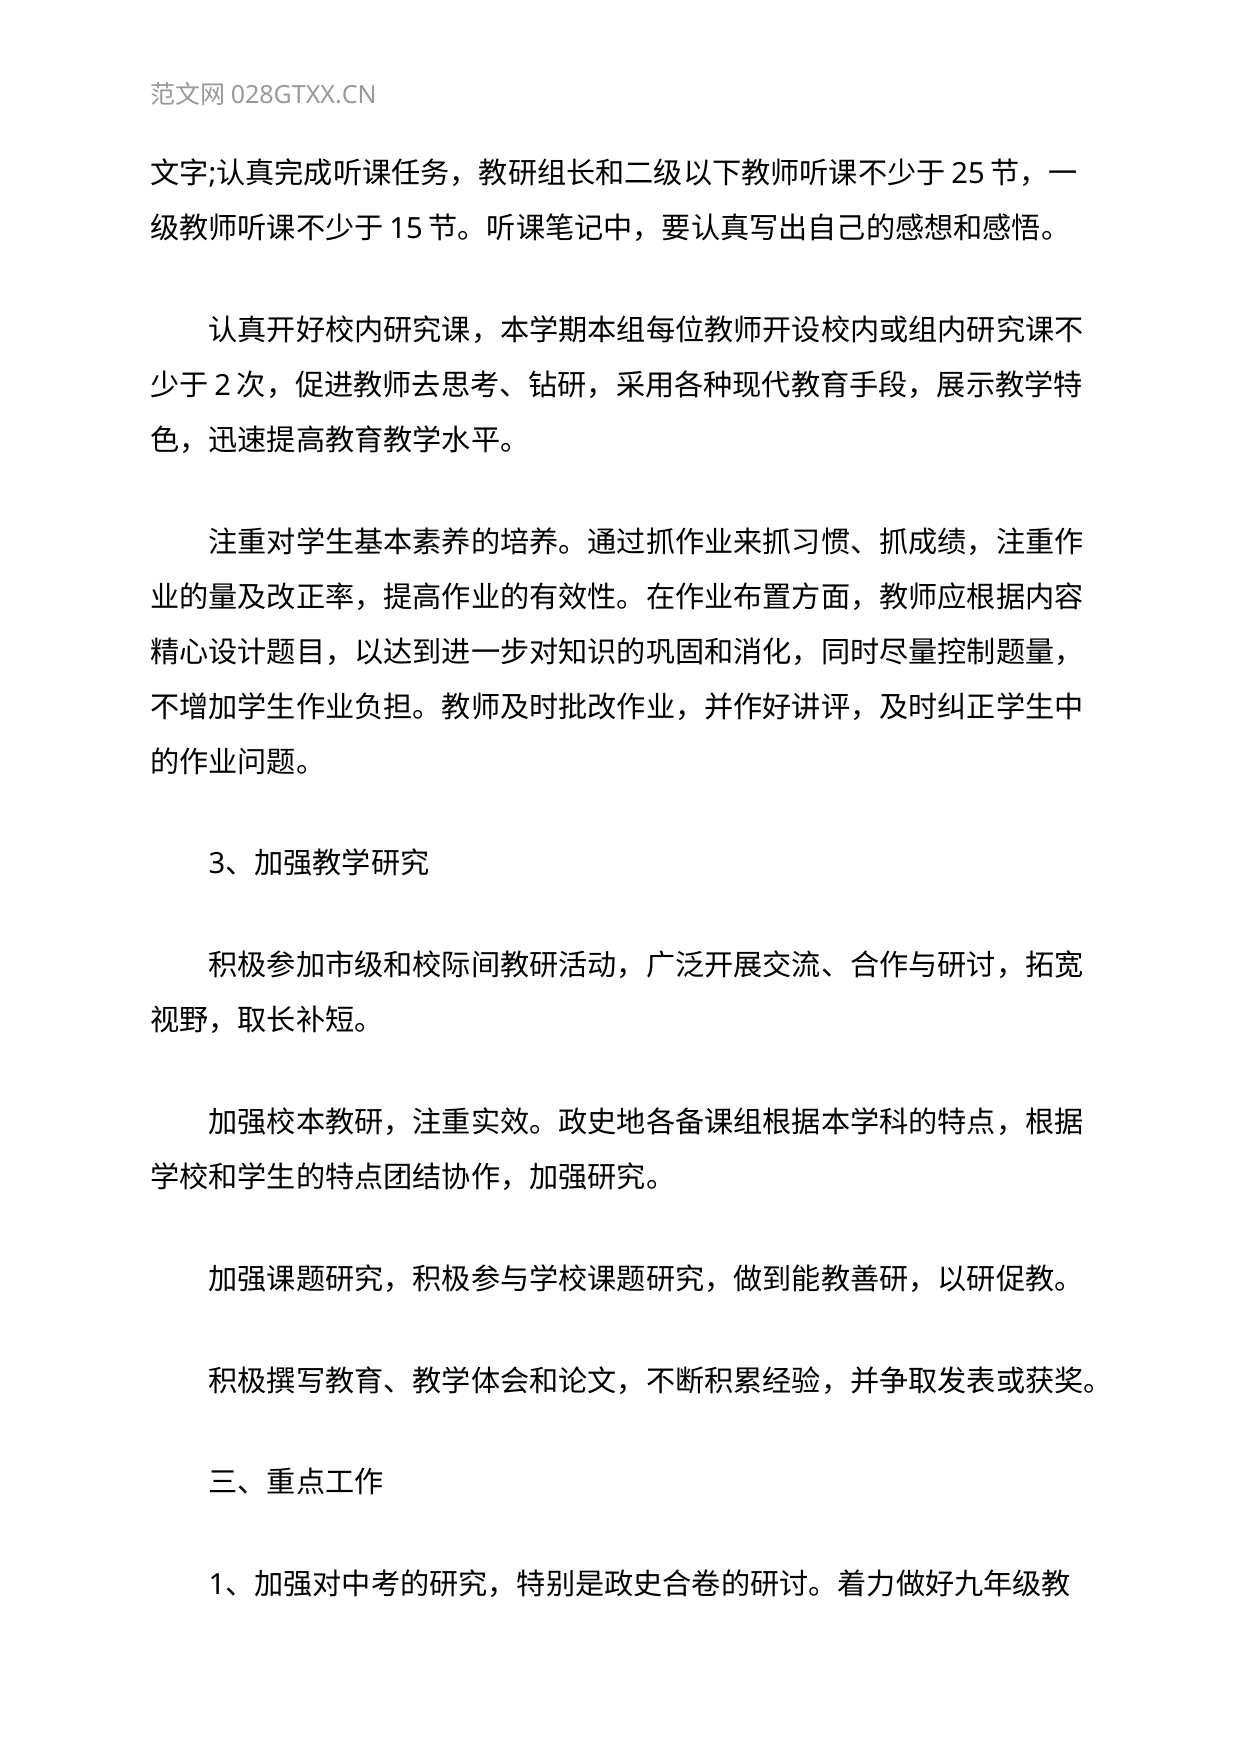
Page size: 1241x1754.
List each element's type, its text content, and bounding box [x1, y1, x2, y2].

text 加强校本教研，注重实效。政史地各备课组根据本学科的特点，根据学校和学生的特点团结协作，加强研究。 [150, 1099, 1090, 1196]
text 认真开好校内研究课，本学期本组每位教师开设校内或组内研究课不少于2次，促进教师去思考、钻研，采用各种现代教育手段，展示教学特色，迅速提高教育教学水平。 [150, 307, 1090, 459]
text 3、加强教学研究 [150, 840, 1090, 882]
text 三、重点工作 [150, 1459, 1090, 1501]
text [150, 1561, 1090, 1603]
text 积极参加市级和校际间教研活动，广泛开展交流、合作与研讨，拓宽视野，取长补短。 [150, 942, 1090, 1039]
text 注重对学生基本素养的培养。通过抓作业来抓习惯、抓成绩，注重作业的量及改正率，提高作业的有效性。在作业布置方面，教师应根据内容精心设计题目，以达到进一步对知识的巩固和消化，同时尽量控制题量，不增加学生作业负担。教师及时批改作业，并作好讲评，及时纠正学生中的作业问题。 [150, 519, 1090, 781]
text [150, 150, 1090, 247]
text 加强课题研究，积极参与学校课题研究，做到能教善研，以研促教。 [150, 1255, 1090, 1298]
text 积极撰写教育、教学体会和论文，不断积累经验，并争取发表或获奖。 [150, 1357, 1090, 1399]
